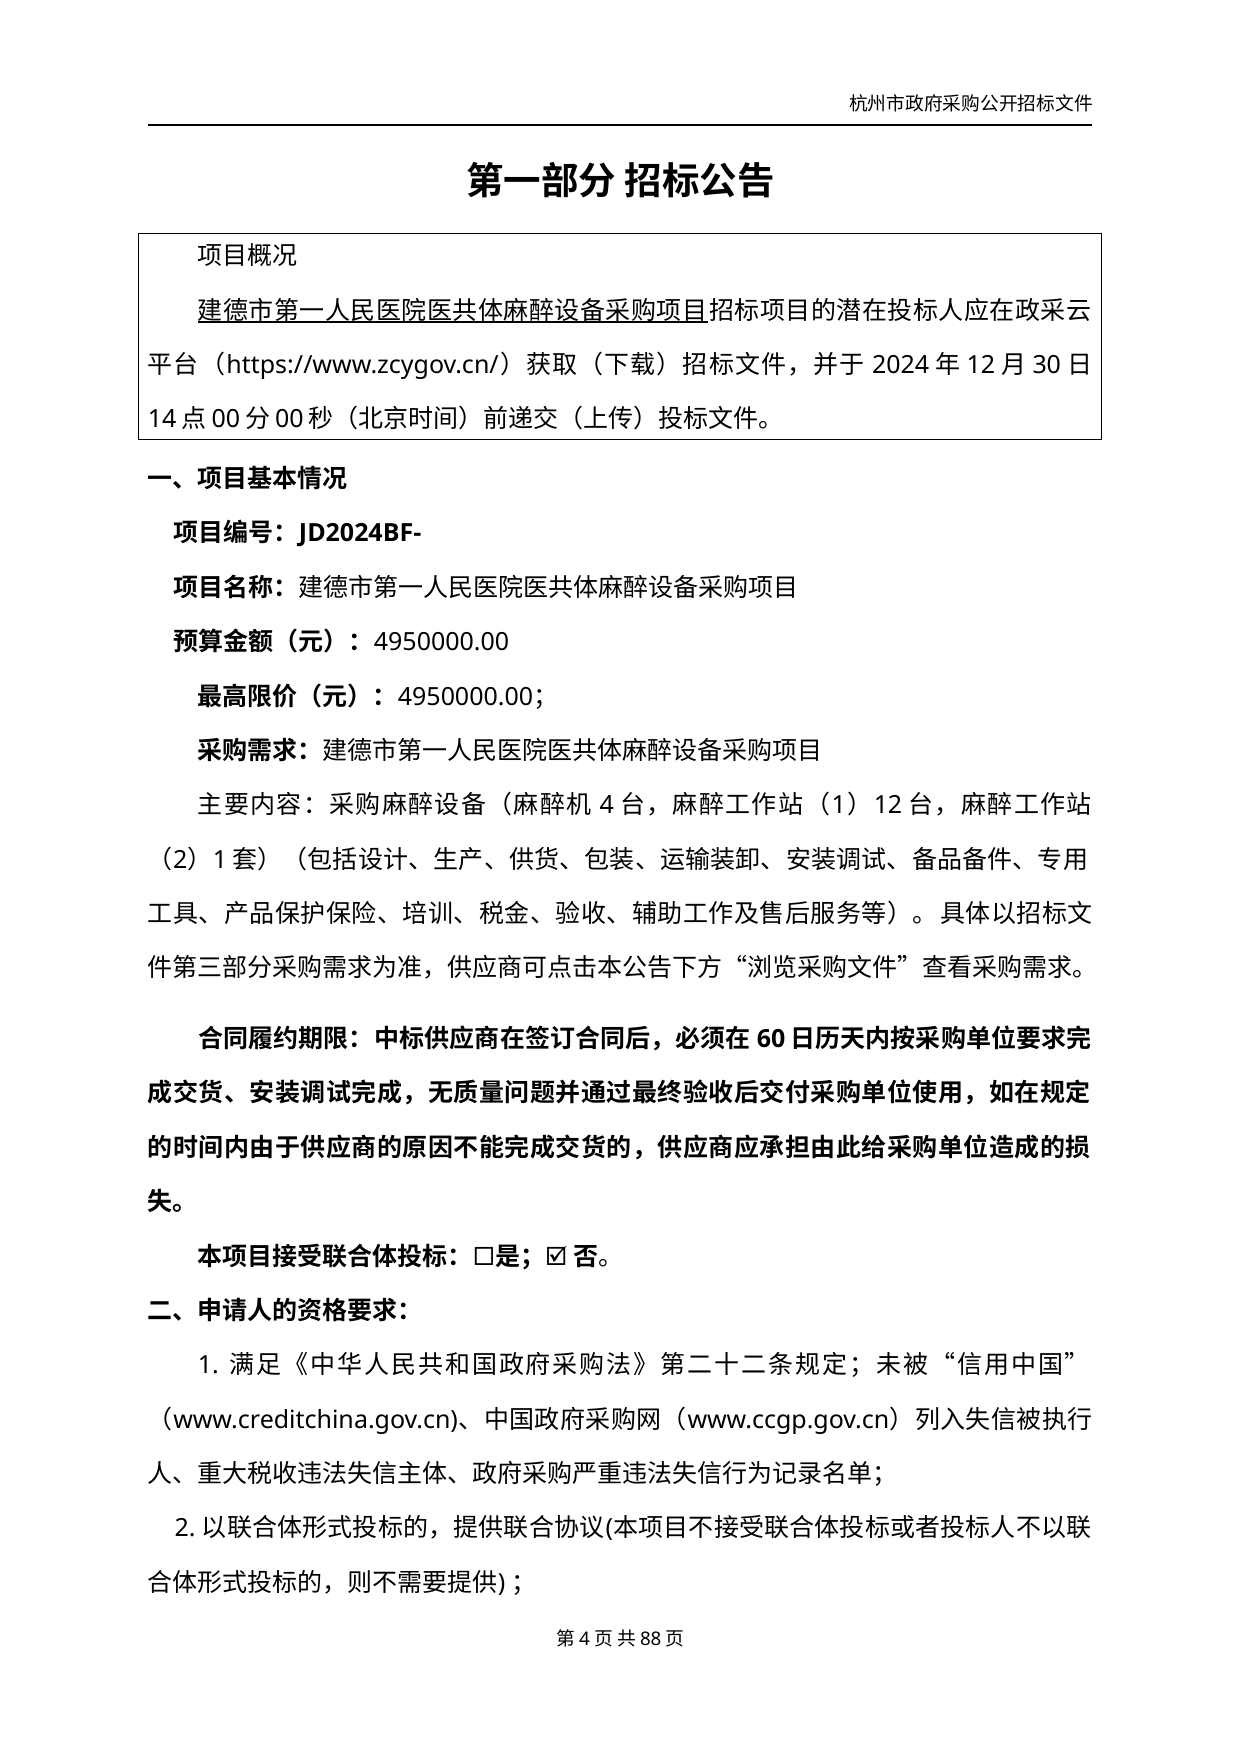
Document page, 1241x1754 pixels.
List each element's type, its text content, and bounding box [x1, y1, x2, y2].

text 项目编号：JD2024BF- [148, 513, 1092, 549]
text 最高限价（元）：4950000.00； [148, 676, 1092, 712]
text 主要内容：采购麻醉设备（麻醉机4台，麻醉工作站（1）12台，麻醉工作站（2）1套）（包括设计、生产、供货、包装、运输装卸、安装调试、备品备件、专用工具、产品保护保险、培训、税金、验收、辅助工作及售后服务等）。具体以招标文件第三部分采购需求为准，供应商可点击本公告下方“浏览采购文件”查看采购需求。 [148, 785, 1092, 984]
text 项目概况 [139, 234, 1101, 272]
text 2. 以联合体形式投标的，提供联合协议(本项目不接受联合体投标或者投标人不以联合体形式投标的，则不需要提供) ； [148, 1508, 1092, 1598]
text 采购需求：建德市第一人民医院医共体麻醉设备采购项目 [148, 730, 1092, 767]
text 二、申请人的资格要求： [148, 1290, 1092, 1327]
text 本项目接受联合体投标：是；否。 [148, 1236, 1092, 1272]
text 建德市第一人民医院医共体麻醉设备采购项目招标项目的潜在投标人应在政采云平台（https://www.zcygov.cn/）获取（下载）招标文件，并于2024年12月30日14点00分00秒（北京时间）前递交（上传）投标文件。 [139, 287, 1101, 439]
text 预算金额（元）：4950000.00 [148, 622, 1092, 658]
text 第一部分 招标公告 [148, 151, 1092, 206]
text 项目名称：建德市第一人民医院医共体麻醉设备采购项目 [148, 567, 1092, 603]
text 合同履约期限：中标供应商在签订合同后，必须在60日历天内按采购单位要求完成交货、安装调试完成，无质量问题并通过最终验收后交付采购单位使用，如在规定的时间内由于供应商的原因不能完成交货的，供应商应承担由此给采购单位造成的损失。 [148, 1018, 1092, 1218]
text 1. 满足《中华人民共和国政府采购法》第二十二条规定；未被“信用中国”（www.creditchina.gov.cn)、中国政府采购网（www.ccgp.gov.cn）列入失信被执行人、重大税收违法失信主体、政府采购严重违法失信行为记录名单； [148, 1345, 1092, 1490]
text 一、项目基本情况 [148, 458, 1092, 495]
